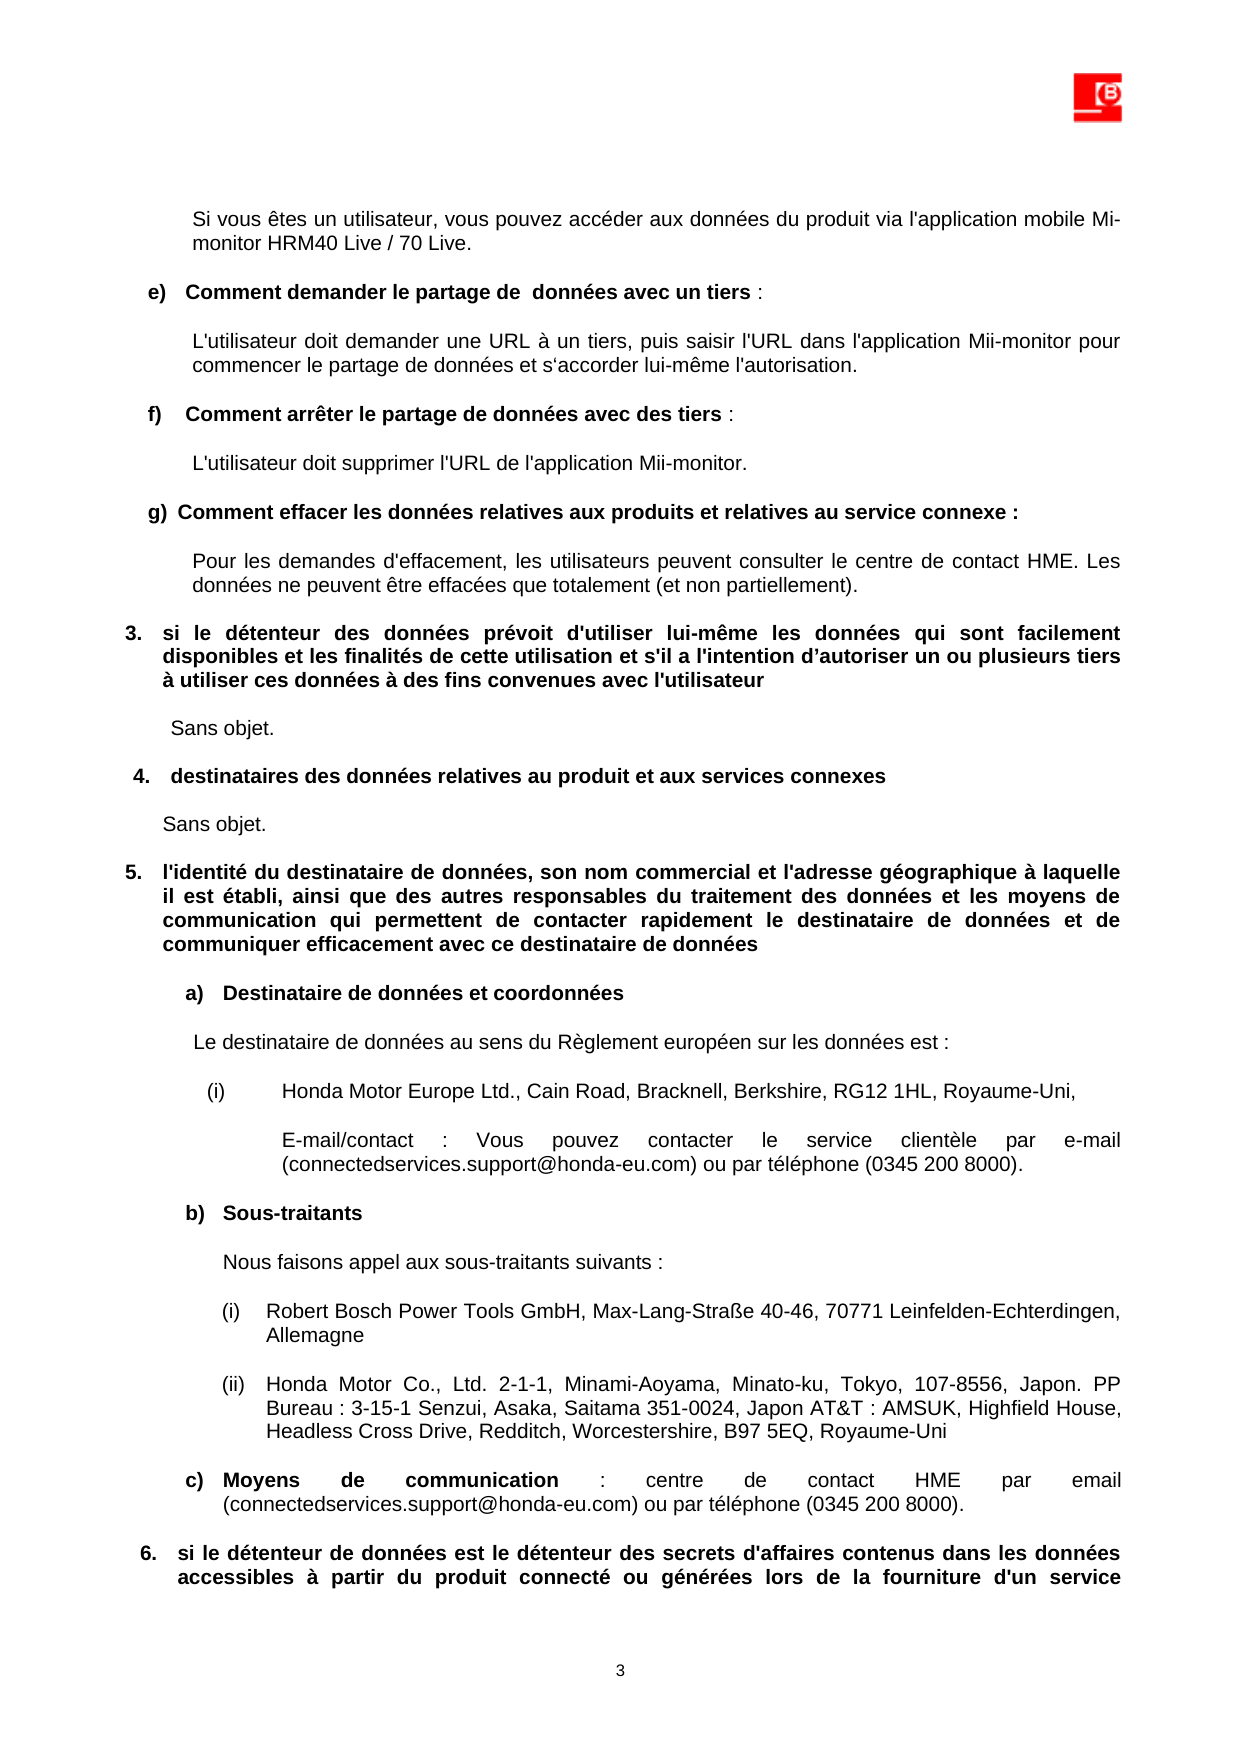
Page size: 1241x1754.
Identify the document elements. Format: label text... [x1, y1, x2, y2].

list l'identité du destinataire de données, son nom commercial et l'adresse géographique à laquelle il est établi, ainsi que des autres responsables du traitement des données et les moyens de communication qui permettent de contacter rapidement le destinataire de données et de communiquer efficacement avec ce destinataire de données [125, 860, 1122, 956]
text L'utilisateur doit supprimer l'URL de l'application Mii-monitor. [192, 451, 1122, 474]
text E-mail/contact : Vous pouvez contacter le service clientèle par e-mail (connectedservices.support@honda-eu.com) ou par téléphone (0345 200 8000). [282, 1128, 1122, 1176]
list Sous-traitants [185, 1201, 1122, 1224]
list Honda Motor Co., Ltd. 2-1-1, Minami-Aoyama, Minato-ku, Tokyo, 107-8556, Japon. PP Bureau : 3-15-1 Senzui, Asaka, Saitama 351-0024, Japon AT&T : AMSUK, Highfield House, Headless Cross Drive, Redditch, Worcestershire, B97 5EQ, Royaume-Uni [222, 1371, 1122, 1443]
list Honda Motor Europe Ltd., Cain Road, Bracknell, Berkshire, RG12 1HL, Royaume-Uni, [207, 1079, 1122, 1103]
list Comment effacer les données relatives aux produits et relatives au service connexe : [148, 499, 1122, 523]
text Le destinataire de données au sens du Règlement européen sur les données est : [118, 1030, 1122, 1054]
text Pour les demandes d'effacement, les utilisateurs peuvent consulter le centre de contact HME. Les données ne peuvent être effacées que totalement (et non partiellement). [192, 548, 1122, 596]
text Sans objet. [162, 812, 1122, 836]
text Nous faisons appel aux sous-traitants suivants : [223, 1249, 1122, 1273]
list Comment arrêter le partage de données avec des tiers : [148, 402, 1122, 426]
list Comment demander le partage de données avec un tiers : [148, 280, 1122, 304]
list Moyens de communication : centre de contact HME par email (connectedservices.support@honda-eu.com) ou par téléphone (0345 200 8000). [185, 1468, 1122, 1516]
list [140, 1541, 1122, 1589]
list Robert Bosch Power Tools GmbH, Max-Lang-Straße 40-46, 70771 Leinfelden-Echterdingen, Allemagne [222, 1298, 1122, 1346]
text L'utilisateur doit demander une URL à un tiers, puis saisir l'URL dans l'application Mii-monitor pour commencer le partage de données et s‘accorder lui-même l'autorisation. [192, 329, 1122, 377]
text Sans objet. [118, 716, 1122, 740]
list Destinataire de données et coordonnées [185, 981, 1122, 1005]
text Si vous êtes un utilisateur, vous pouvez accéder aux données du produit via l'application mobile Mi-monitor HRM40 Live / 70 Live. [192, 207, 1122, 255]
picture [1073, 73, 1123, 123]
list destinataires des données relatives au produit et aux services connexes [133, 764, 1122, 812]
list si le détenteur des données prévoit d'utiliser lui-même les données qui sont facilement disponibles et les finalités de cette utilisation et s'il a l'intention d’autoriser un ou plusieurs tiers à utiliser ces données à des fins convenues avec l'utilisateur [125, 620, 1122, 692]
